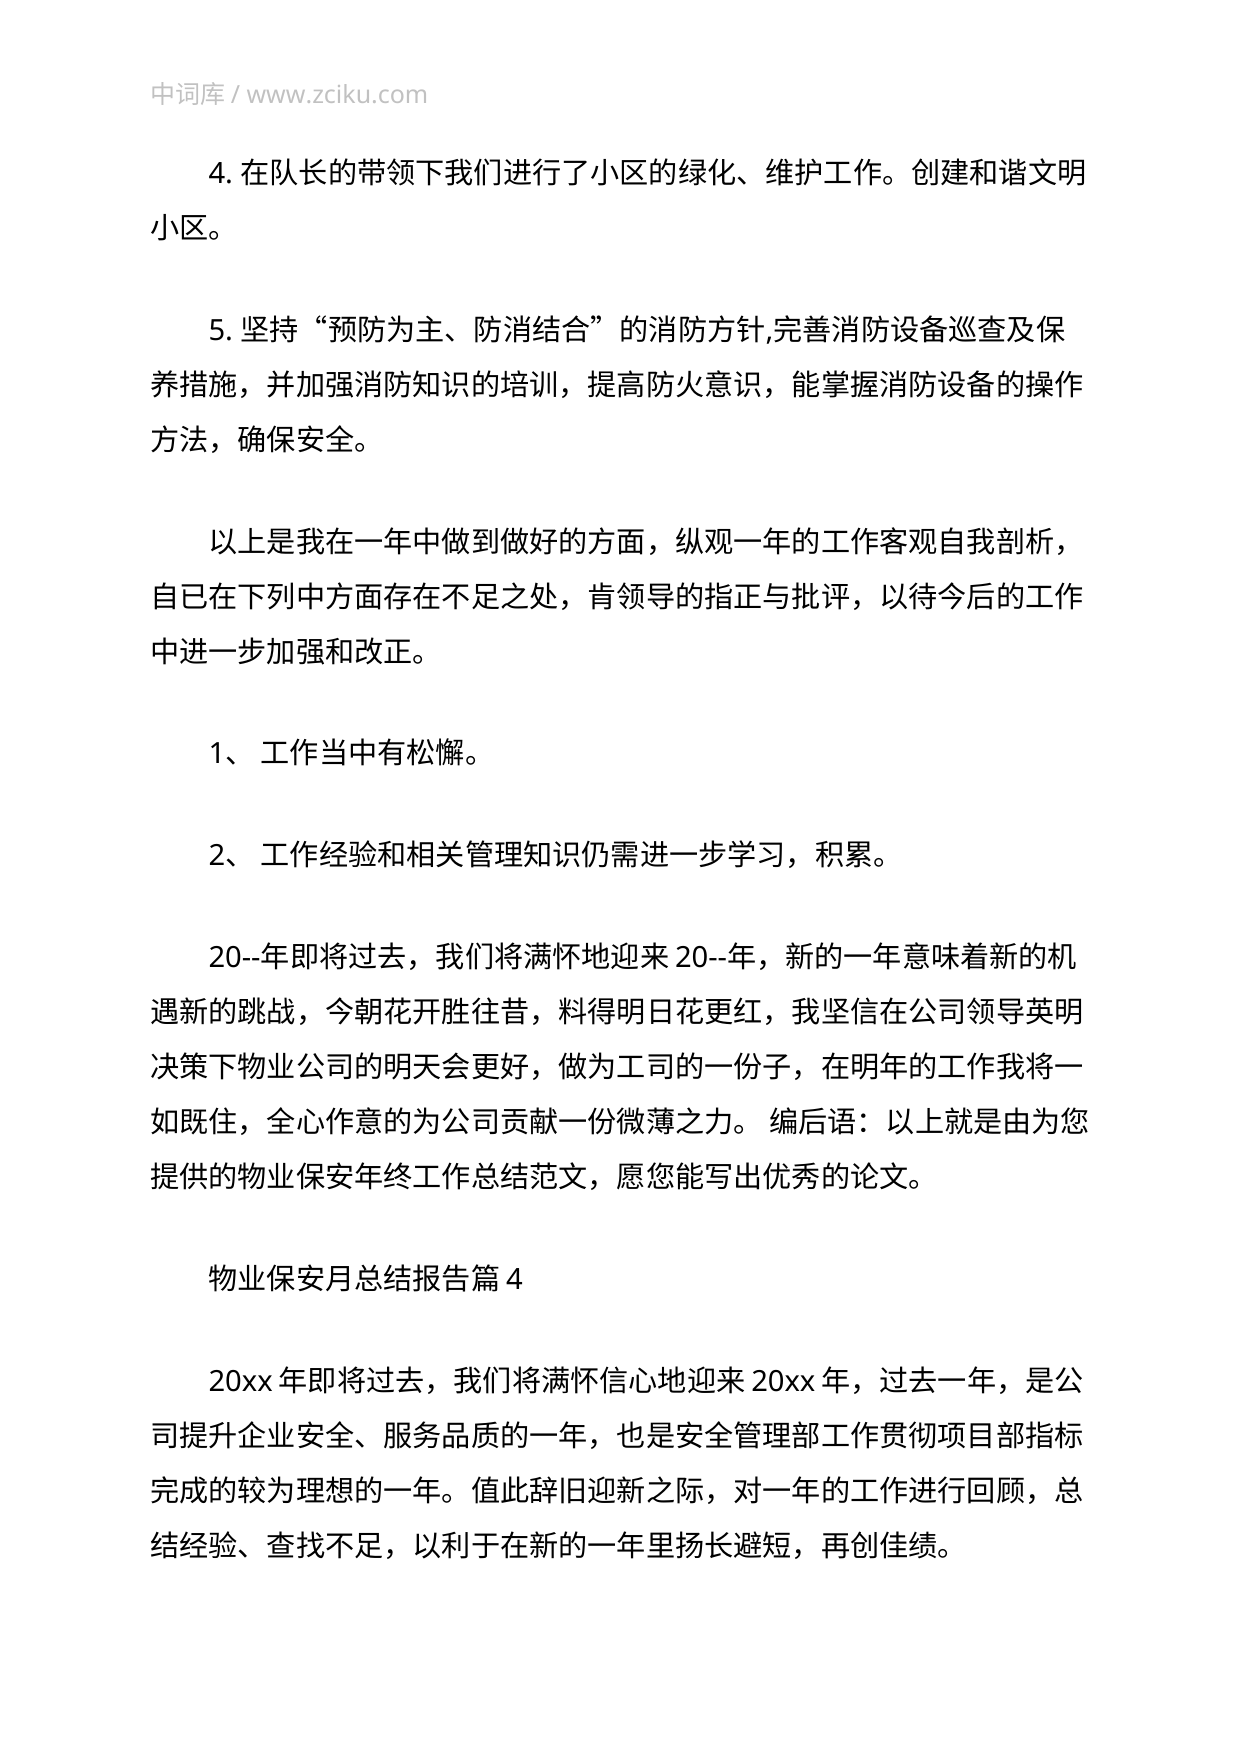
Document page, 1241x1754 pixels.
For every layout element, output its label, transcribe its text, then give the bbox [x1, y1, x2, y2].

text 4. 在队长的带领下我们进行了小区的绿化、维护工作。创建和谐文明小区。 [150, 150, 1090, 247]
text 以上是我在一年中做到做好的方面，纵观一年的工作客观自我剖析，自已在下列中方面存在不足之处，肯领导的指正与批评，以待今后的工作中进一步加强和改正。 [150, 518, 1090, 671]
text 物业保安月总结报告篇4 [150, 1255, 1090, 1298]
text 2、 工作经验和相关管理知识仍需进一步学习，积累。 [150, 832, 1090, 874]
text 5. 坚持“预防为主、防消结合”的消防方针,完善消防设备巡查及保养措施，并加强消防知识的培训，提高防火意识，能掌握消防设备的操作方法，确保安全。 [150, 307, 1090, 459]
text 20--年即将过去，我们将满怀地迎来20--年，新的一年意味着新的机遇新的跳战，今朝花开胜往昔，料得明日花更红，我坚信在公司领导英明决策下物业公司的明天会更好，做为工司的一份子，在明年的工作我将一如既住，全心作意的为公司贡献一份微薄之力。 编后语：以上就是由为您提供的物业保安年终工作总结范文，愿您能写出优秀的论文。 [150, 934, 1090, 1196]
text 20xx年即将过去，我们将满怀信心地迎来20xx年，过去一年，是公司提升企业安全、服务品质的一年，也是安全管理部工作贯彻项目部指标完成的较为理想的一年。值此辞旧迎新之际，对一年的工作进行回顾，总结经验、查找不足，以利于在新的一年里扬长避短，再创佳绩。 [150, 1357, 1090, 1564]
text 1、 工作当中有松懈。 [150, 730, 1090, 772]
